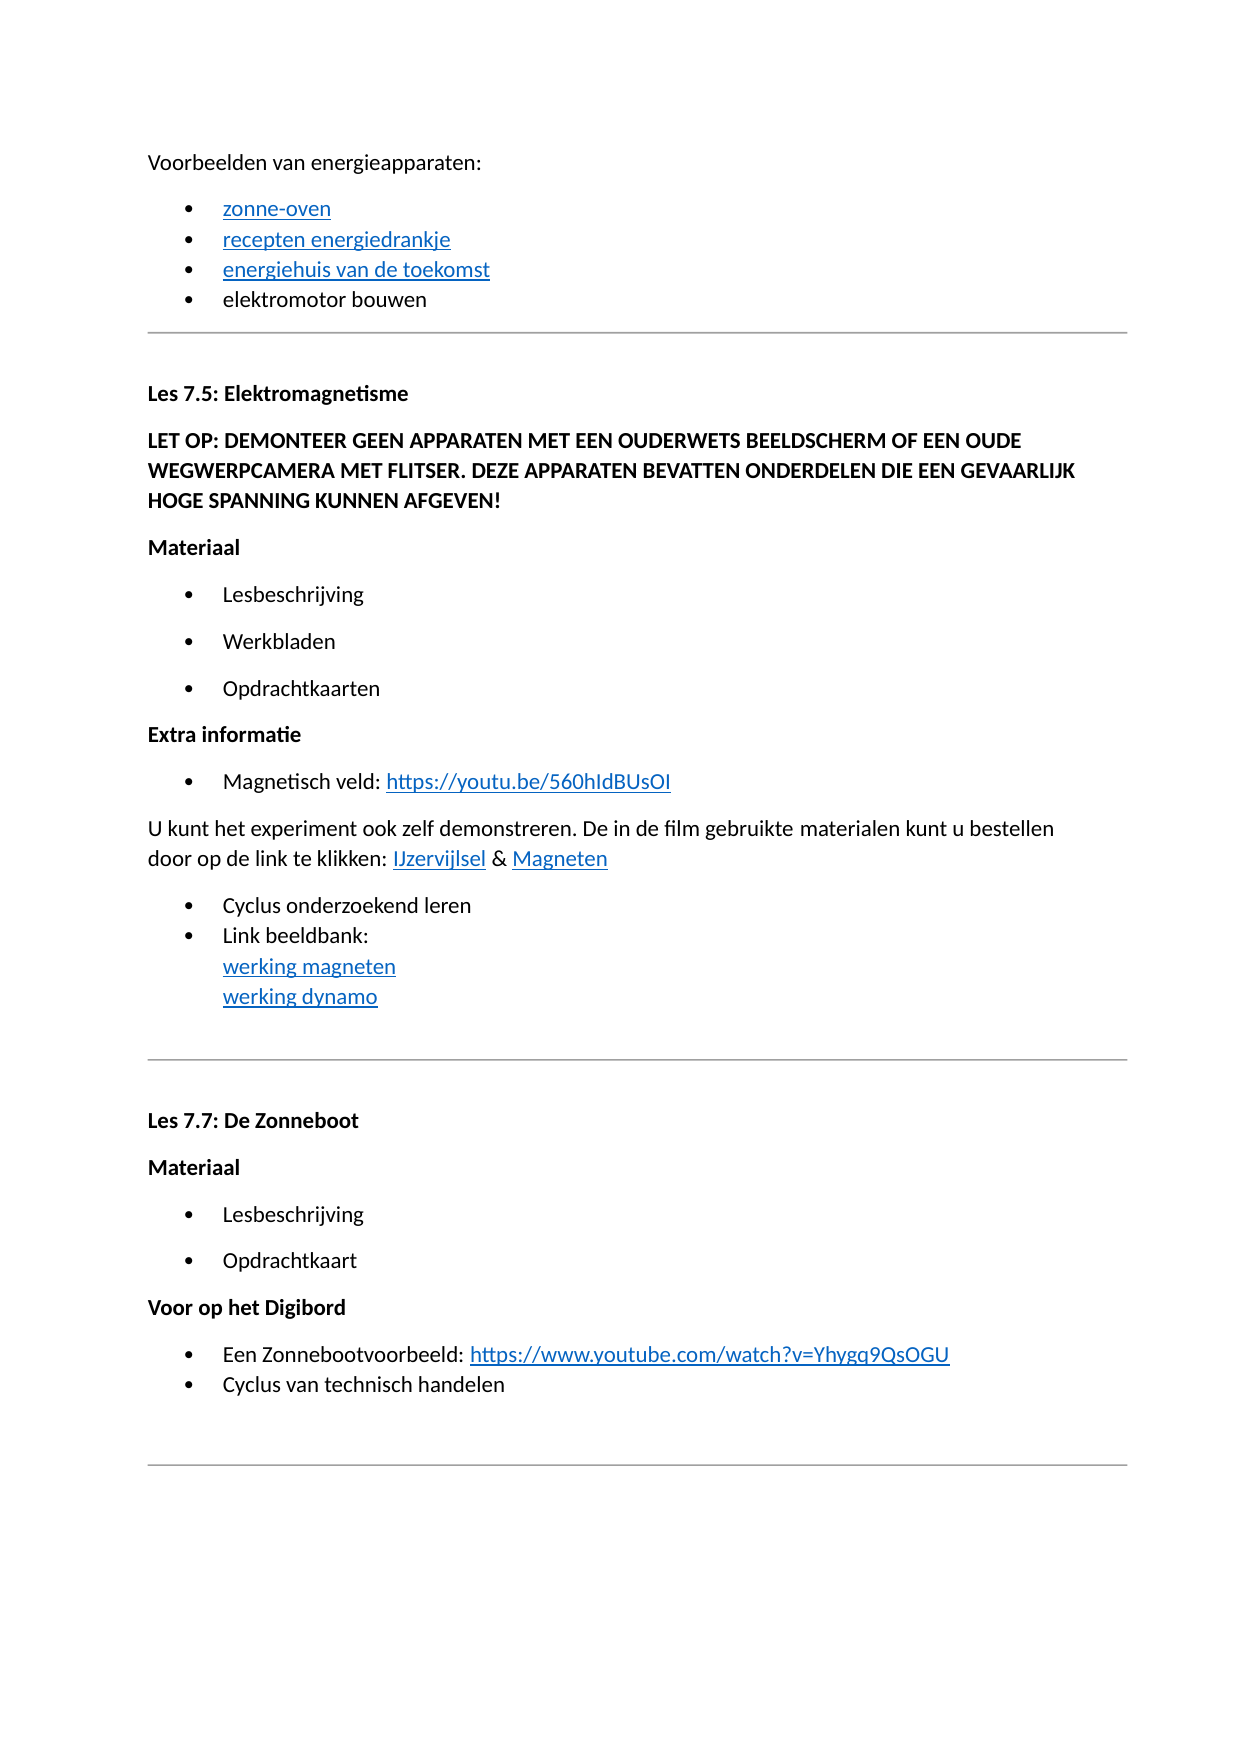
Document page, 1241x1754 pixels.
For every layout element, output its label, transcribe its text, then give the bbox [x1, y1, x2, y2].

list Lesbeschrijving [185, 580, 1093, 608]
text Voor op het Digibord [148, 1293, 1093, 1321]
list zonne-oven [185, 194, 1093, 222]
text Extra informatie [148, 721, 1093, 748]
list energiehuis van de toekomst [185, 255, 1093, 283]
text Materiaal [148, 533, 1093, 561]
text Voorbeelden van energieapparaten: [148, 148, 1093, 176]
text Les 7.7: De Zonneboot [148, 1106, 1093, 1134]
list Opdrachtkaart [185, 1247, 1093, 1274]
list recepten energiedrankje [185, 225, 1093, 253]
list Magnetisch veld: https://youtu.be/560hIdBUsOI [185, 767, 1093, 795]
list Cyclus onderzoekend leren [185, 891, 1093, 919]
list Link beeldbank: werking magneten werking dynamo [185, 922, 1093, 1040]
list elektromotor bouwen [185, 285, 1093, 313]
text Materiaal [148, 1153, 1093, 1181]
list Opdrachtkaarten [185, 674, 1093, 702]
list Lesbeschrijving [185, 1200, 1093, 1228]
text U kunt het experiment ook zelf demonstreren. De in de film gebruikte materialen kunt u bestellen door op de link te klikken: IJzervijlsel & Magneten [148, 814, 1093, 872]
text Les 7.5: Elektromagnetisme [148, 379, 1093, 407]
list Werkbladen [185, 627, 1093, 655]
list Cyclus van technisch handelen [185, 1371, 1093, 1398]
list Een Zonnebootvoorbeeld: https://www.youtube.com/watch?v=Yhygq9QsOGU [185, 1340, 1093, 1368]
text LET OP: DEMONTEER GEEN APPARATEN MET EEN OUDERWETS BEELDSCHERM OF EEN OUDE WEGWERPCAMERA MET FLITSER. DEZE APPARATEN BEVATTEN ONDERDELEN DIE EEN GEVAARLIJK HOGE SPANNING KUNNEN AFGEVEN! [148, 426, 1093, 514]
